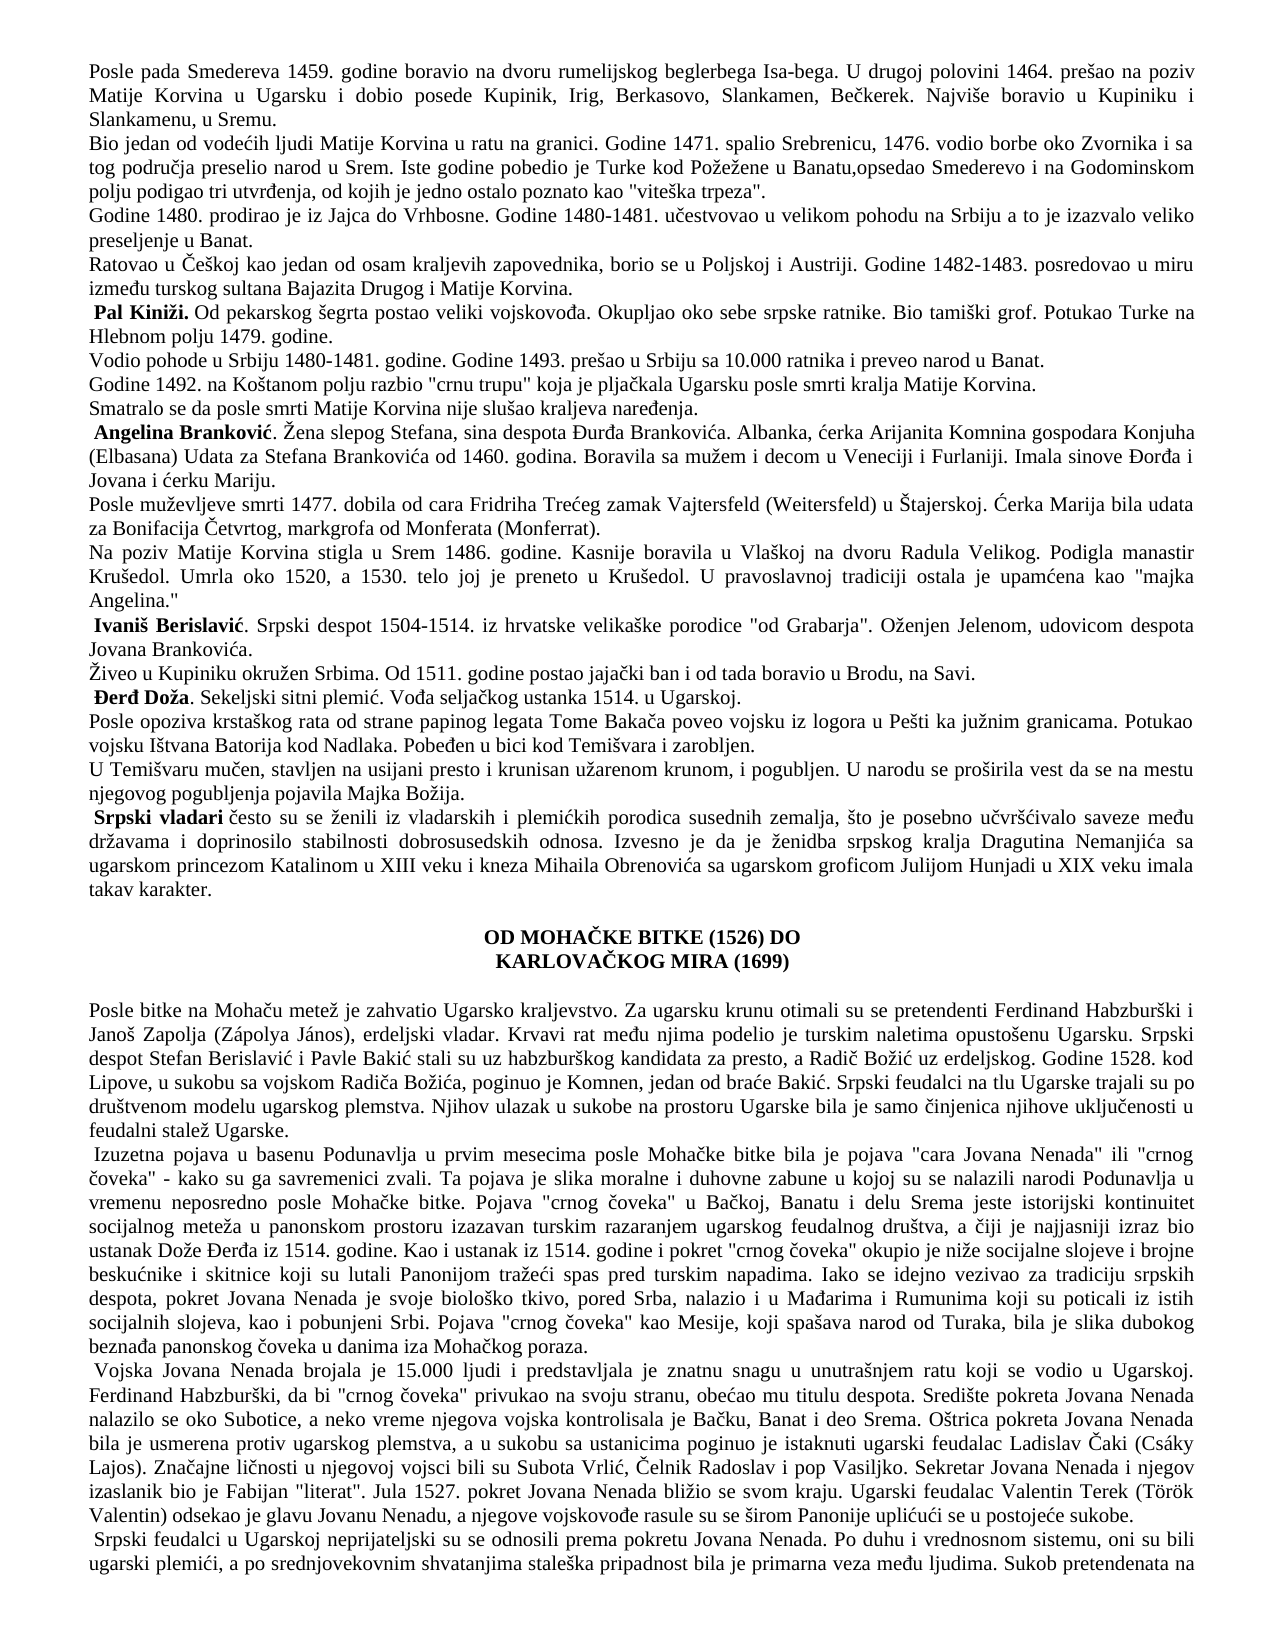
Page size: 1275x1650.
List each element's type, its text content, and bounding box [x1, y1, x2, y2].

text Posle pada Smedereva 1459. godine boravio na dvoru rumelijskog beglerbega Isa-bega. U drugoj polovini 1464. prešao na poziv Matije Korvina u Ugarsku i dobio posede Kupinik, Irig, Berkasovo, Slankamen, Bečkerek. Najviše boravio u Kupiniku i Slankamenu, u Sremu. [88, 59, 1196, 131]
text Izuzetna pojava u basenu Podunavlja u prvim mesecima posle Mohačke bitke bila je pojava "cara Jovana Nenada" ili "crnog čoveka" - kako su ga savremenici zvali. Ta pojava je slika moralne i duhovne zabune u kojoj su se nalazili narodi Podunavlja u vremenu neposredno posle Mohačke bitke. Pojava "crnog čoveka" u Bačkoj, Banatu i delu Srema jeste istorijski kontinuitet socijalnog meteža u panonskom prostoru izazavan turskim razaranjem ugarskog feudalnog društva, a čiji je najjasniji izraz bio ustanak Dože Đerđa iz 1514. godine. Kao i ustanak iz 1514. godine i pokret "crnog čoveka" okupio je niže socijalne slojeve i brojne beskućnike i skitnice koji su lutali Panonijom tražeći spas pred turskim napadima. Iako se idejno vezivao za tradiciju srpskih despota, pokret Jovana Nenada je svoje biološko tkivo, pored Srba, nalazio i u Mađarima i Rumunima koji su poticali iz istih socijalnih slojeva, kao i pobunjeni Srbi. Pojava "crnog čoveka" kao Mesije, koji spašava narod od Turaka, bila je slika dubokog beznađa panonskog čoveka u danima iza Mohačkog poraza. [88, 1142, 1196, 1358]
text Godine 1492. na Koštanom polju razbio "crnu trupu" koja je pljačkala Ugarsku posle smrti kralja Matije Korvina. [88, 372, 1196, 396]
text Živeo u Kupiniku okružen Srbima. Od 1511. godine postao jajački ban i od tada boravio u Brodu, na Savi. [88, 661, 1196, 685]
text Posle opoziva krstaškog rata od strane papinog legata Tome Bakača poveo vojsku iz logora u Pešti ka južnim granicama. Potukao vojsku Ištvana Batorija kod Nadlaka. Pobeđen u bici kod Temišvara i zarobljen. [88, 709, 1196, 757]
text Pal Kiniži. Od pekarskog šegrta postao veliki vojskovođa. Okupljao oko sebe srpske ratnike. Bio tamiški grof. Potukao Turke na Hlebnom polju 1479. godine. [88, 300, 1196, 348]
text Godine 1480. prodirao je iz Jajca do Vrhbosne. Godine 1480-1481. učestvovao u velikom pohodu na Srbiju a to je izazvalo veliko preseljenje u Banat. [88, 203, 1196, 252]
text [88, 1527, 1196, 1575]
text Posle muževljeve smrti 1477. dobila od cara Fridriha Trećeg zamak Vajtersfeld (Weitersfeld) u Štajerskoj. Ćerka Marija bila udata za Bonifacija Četvrtog, markgrofa od Monferata (Monferrat). [88, 492, 1196, 540]
text Ivaniš Berislavić. Srpski despot 1504-1514. iz hrvatske velikaške porodice "od Grabarja". Oženjen Jelenom, udovicom despota Jovana Brankovića. [88, 612, 1196, 661]
text Smatralo se da posle smrti Matije Korvina nije slušao kraljeva naređenja. [88, 396, 1196, 420]
text Angelina Branković. Žena slepog Stefana, sina despota Đurđa Brankovića. Albanka, ćerka Arijanita Komnina gospodara Konjuha (Elbasana) Udata za Stefana Brankovića od 1460. godina. Boravila sa mužem i decom u Veneciji i Furlaniji. Imala sinove Đorđa i Jovana i ćerku Mariju. [88, 420, 1196, 492]
text Bio jedan od vodećih ljudi Matije Korvina u ratu na granici. Godine 1471. spalio Srebrenicu, 1476. vodio borbe oko Zvornika i sa tog područja preselio narod u Srem. Iste godine pobedio je Turke kod Požežene u Banatu,opsedao Smederevo i na Godominskom polju podigao tri utvrđenja, od kojih je jedno ostalo poznato kao "viteška trpeza". [88, 131, 1196, 203]
text OD MOHAČKE BITKE (1526) DO KARLOVAČKOG MIRA (1699) [88, 925, 1196, 973]
text Ratovao u Češkoj kao jedan od osam kraljevih zapovednika, borio se u Poljskoj i Austriji. Godine 1482-1483. posredovao u miru između turskog sultana Bajazita Drugog i Matije Korvina. [88, 252, 1196, 300]
text Vojska Jovana Nenada brojala je 15.000 ljudi i predstavljala je znatnu snagu u unutrašnjem ratu koji se vodio u Ugarskoj. Ferdinand Habzburški, da bi "crnog čoveka" privukao na svoju stranu, obećao mu titulu despota. Središte pokreta Jovana Nenada nalazilo se oko Subotice, a neko vreme njegova vojska kontrolisala je Bačku, Banat i deo Srema. Oštrica pokreta Jovana Nenada bila je usmerena protiv ugarskog plemstva, a u sukobu sa ustanicima poginuo je istaknuti ugarski feudalac Ladislav Čaki (Csáky Lajos). Značajne ličnosti u njegovoj vojsci bili su Subota Vrlić, Čelnik Radoslav i pop Vasiljko. Sekretar Jovana Nenada i njegov izaslanik bio je Fabijan "literat". Jula 1527. pokret Jovana Nenada bližio se svom kraju. Ugarski feudalac Valentin Terek (Török Valentin) odsekao je glavu Jovanu Nenadu, a njegove vojskovođe rasule su se širom Panonije uplićući se u postojeće sukobe. [88, 1358, 1196, 1527]
text U Temišvaru mučen, stavljen na usijani presto i krunisan užarenom krunom, i pogubljen. U narodu se proširila vest da se na mestu njegovog pogubljenja pojavila Majka Božija. [88, 757, 1196, 805]
text Posle bitke na Mohaču metež je zahvatio Ugarsko kraljevstvo. Za ugarsku krunu otimali su se pretendenti Ferdinand Habzburški i Janoš Zapolja (Zápolya János), erdeljski vladar. Krvavi rat među njima podelio je turskim naletima opustošenu Ugarsku. Srpski despot Stefan Berislavić i Pavle Bakić stali su uz habzburškog kandidata za presto, a Radič Božić uz erdeljskog. Godine 1528. kod Lipove, u sukobu sa vojskom Radiča Božića, poginuo je Komnen, jedan od braće Bakić. Srpski feudalci na tlu Ugarske trajali su po društvenom modelu ugarskog plemstva. Njihov ulazak u sukobe na prostoru Ugarske bila je samo činjenica njihove uključenosti u feudalni stalež Ugarske. [88, 997, 1196, 1142]
text Đerđ Doža. Sekeljski sitni plemić. Vođa seljačkog ustanka 1514. u Ugarskoj. [88, 685, 1196, 709]
text Srpski vladari često su se ženili iz vladarskih i plemićkih porodica susednih zemalja, što je posebno učvršćivalo saveze među državama i doprinosilo stabilnosti dobrosusedskih odnosa. Izvesno je da je ženidba srpskog kralja Dragutina Nemanjića sa ugarskom princezom Katalinom u XIII veku i kneza Mihaila Obrenovića sa ugarskom groficom Julijom Hunjadi u XIX veku imala takav karakter. [88, 805, 1196, 901]
text Vodio pohode u Srbiju 1480-1481. godine. Godine 1493. prešao u Srbiju sa 10.000 ratnika i preveo narod u Banat. [88, 348, 1196, 372]
text Na poziv Matije Korvina stigla u Srem 1486. godine. Kasnije boravila u Vlaškoj na dvoru Radula Velikog. Podigla manastir Krušedol. Umrla oko 1520, a 1530. telo joj je preneto u Krušedol. U pravoslavnoj tradiciji ostala je upamćena kao "majka Angelina." [88, 540, 1196, 612]
